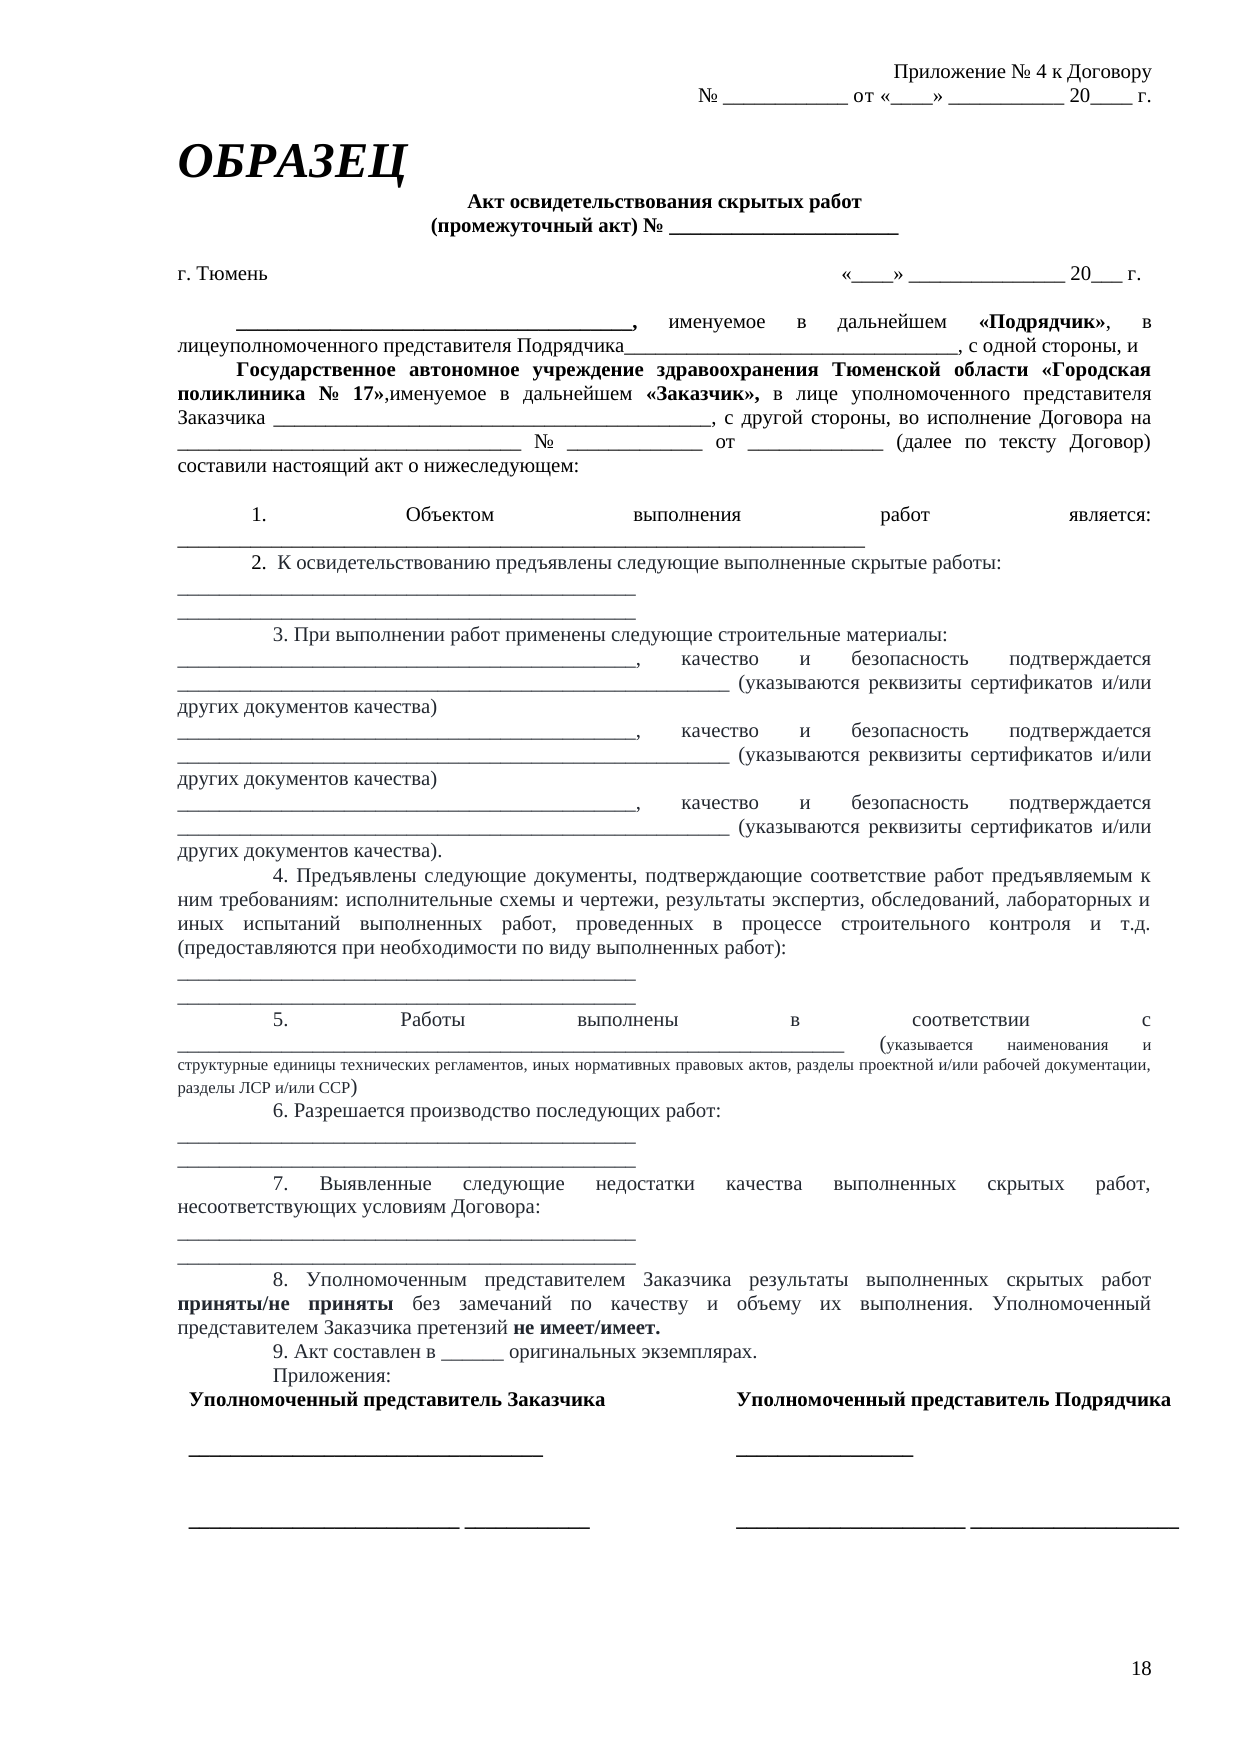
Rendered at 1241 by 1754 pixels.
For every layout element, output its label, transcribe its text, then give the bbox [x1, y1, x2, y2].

text ОБРАЗЕЦ [177, 131, 1152, 189]
text 6. Разрешается производство последующих работ: [177, 1098, 1152, 1122]
text Приложение № 4 к Договору [177, 59, 1152, 83]
text (промежуточный акт) № ______________________ [177, 213, 1152, 237]
text г. Тюмень «____» _______________ 20___ г. [177, 261, 1152, 285]
text 9. Акт составлен в ______ оригинальных экземплярах. [177, 1339, 1152, 1363]
text ____________________________________________, качество и безопасность подтверждается _____________________________________________________ (указываются реквизиты сертификатов и/или других документов качества). [177, 790, 1152, 862]
text ____________________________________________, качество и безопасность подтверждается _____________________________________________________ (указываются реквизиты сертификатов и/или других документов качества) [177, 646, 1152, 718]
text Государственное автономное учреждение здравоохранения Тюменской области «Городская поликлиника № 17»,именуемое в дальнейшем «Заказчик», в лице уполномоченного представителя Заказчика __________________________________________, с другой стороны, во исполнение Договора на _________________________________ № _____________ от _____________ (далее по тексту Договор) составили настоящий акт о нижеследующем: [177, 357, 1152, 477]
text ____________________________________________, качество и безопасность подтверждается _____________________________________________________ (указываются реквизиты сертификатов и/или других документов качества) [177, 718, 1152, 790]
text ____________________________________________ [177, 1146, 1152, 1170]
text 2. К освидетельствованию предъявлены следующие выполненные скрытые работы: [177, 550, 1152, 574]
text 5. Работы выполнены в соответствии с ________________________________________________________________ (указывается наименования и структурные единицы технических регламентов, иных нормативных правовых актов, разделы проектной и/или рабочей документации, разделы ЛСР и/или ССР) [177, 1007, 1152, 1098]
text Приложения: [177, 1363, 1152, 1387]
text № ____________ от «____» ___________ 20____ г. [177, 83, 1152, 107]
table_header Уполномоченный представитель Подрядчика [725, 1387, 1235, 1435]
text 7. Выявленные следующие недостатки качества выполненных скрытых работ, несоответствующих условиям Договора: [177, 1170, 1152, 1218]
text ____________________________________________ [177, 598, 1152, 622]
table_header Уполномоченный представитель Заказчика [177, 1387, 725, 1435]
text ____________________________________________ [177, 574, 1152, 598]
table_cell __________________________________ __________________________ ____________ [177, 1435, 725, 1552]
text Акт освидетельствования скрытых работ [177, 189, 1152, 213]
text ____________________________________________ [177, 959, 1152, 983]
text ____________________________________________ [177, 1243, 1152, 1267]
text ______________________________________, именуемое в дальнейшем «Подрядчик», в лицеуполномоченного представителя Подрядчика________________________________, с одной стороны, и [177, 309, 1152, 357]
text ____________________________________________ [177, 1218, 1152, 1243]
text ____________________________________________ [177, 1122, 1152, 1146]
text 4. Предъявлены следующие документы, подтверждающие соответствие работ предъявляемым к ним требованиям: исполнительные схемы и чертежи, результаты экспертиз, обследований, лабораторных и иных испытаний выполненных работ, проведенных в процессе строительного контроля и т.д. (предоставляются при необходимости по виду выполненных работ): [177, 862, 1152, 959]
text ____________________________________________ [177, 983, 1152, 1007]
text 1. Объектом выполнения работ является: __________________________________________________________________ [177, 502, 1152, 550]
text 3. При выполнении работ применены следующие строительные материалы: [177, 622, 1152, 646]
text 8. Уполномоченным представителем Заказчика результаты выполненных скрытых работ приняты/не приняты без замечаний по качеству и объему их выполнения. Уполномоченный представителем Заказчика претензий не имеет/имеет. [177, 1267, 1152, 1339]
table_cell _________________ ______________________ ____________________ [725, 1435, 1237, 1552]
